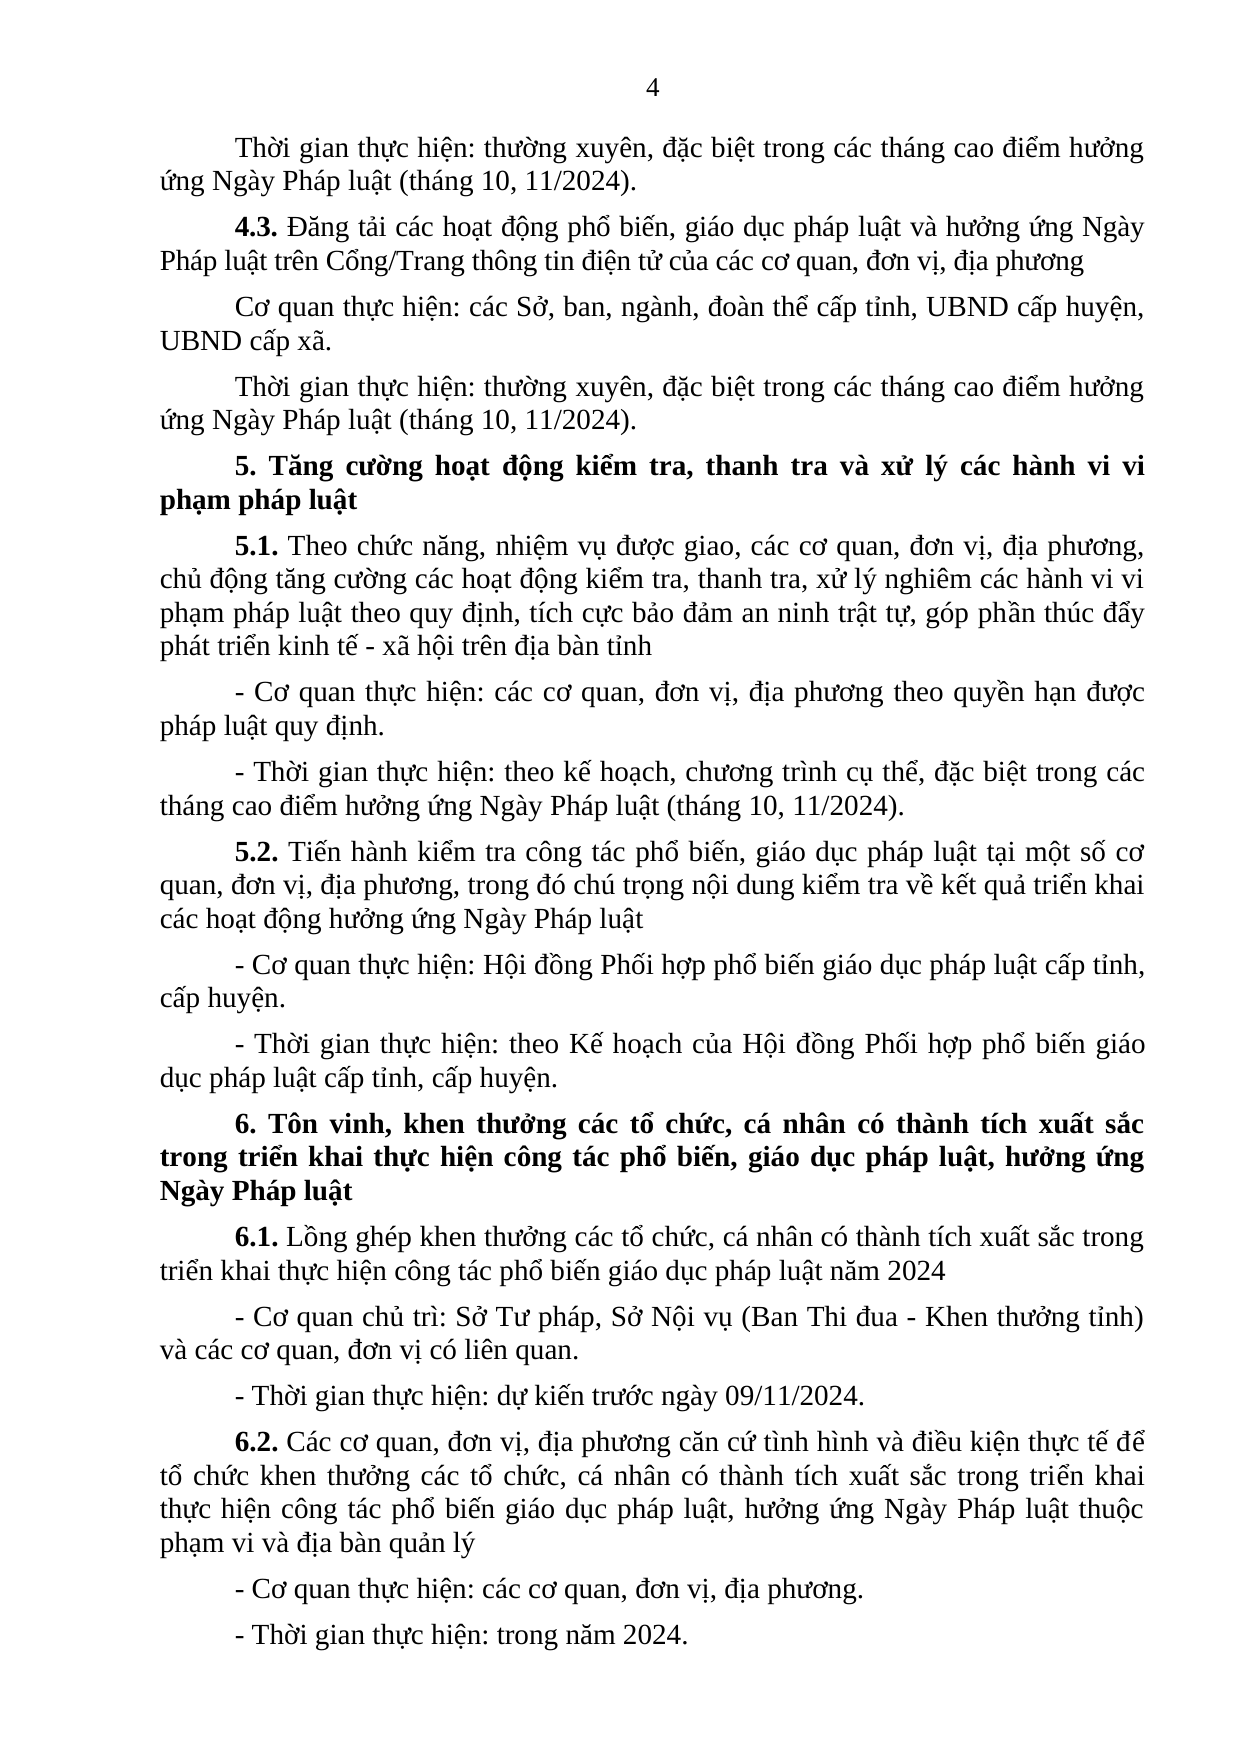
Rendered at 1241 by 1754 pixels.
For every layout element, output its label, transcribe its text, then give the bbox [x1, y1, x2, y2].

text 5. Tăng cường hoạt động kiểm tra, thanh tra và xử lý các hành vi vi phạm pháp luật [159, 448, 1146, 515]
text Thời gian thực hiện: thường xuyên, đặc biệt trong các tháng cao điểm hưởng ứng Ngày Pháp luật (tháng 10, 11/2024). [159, 369, 1146, 436]
text - Cơ quan thực hiện: các cơ quan, đơn vị, địa phương theo quyền hạn được pháp luật quy định. [159, 674, 1146, 742]
text 4.3. Đăng tải các hoạt động phổ biến, giáo dục pháp luật và hưởng ứng Ngày Pháp luật trên Cổng/Trang thông tin điện tử của các cơ quan, đơn vị, địa phương [159, 209, 1146, 277]
text - Thời gian thực hiện: theo Kế hoạch của Hội đồng Phối hợp phổ biến giáo dục pháp luật cấp tỉnh, cấp huyện. [159, 1026, 1146, 1093]
text - Thời gian thực hiện: dự kiến trước ngày 09/11/2024. [159, 1378, 1146, 1412]
text Thời gian thực hiện: thường xuyên, đặc biệt trong các tháng cao điểm hưởng ứng Ngày Pháp luật (tháng 10, 11/2024). [159, 130, 1146, 197]
text - Thời gian thực hiện: theo kế hoạch, chương trình cụ thể, đặc biệt trong các tháng cao điểm hưởng ứng Ngày Pháp luật (tháng 10, 11/2024). [159, 754, 1146, 821]
text 6. Tôn vinh, khen thưởng các tổ chức, cá nhân có thành tích xuất sắc trong triển khai thực hiện công tác phổ biến, giáo dục pháp luật, hưởng ứng Ngày Pháp luật [159, 1106, 1146, 1207]
text - Cơ quan thực hiện: các cơ quan, đơn vị, địa phương. [159, 1571, 1146, 1604]
text Cơ quan thực hiện: các Sở, ban, ngành, đoàn thể cấp tỉnh, UBND cấp huyện, UBND cấp xã. [159, 289, 1146, 356]
text - Cơ quan chủ trì: Sở Tư pháp, Sở Nội vụ (Ban Thi đua - Khen thưởng tỉnh) và các cơ quan, đơn vị có liên quan. [159, 1299, 1146, 1366]
text - Thời gian thực hiện: trong năm 2024. [159, 1617, 1146, 1651]
text 5.2. Tiến hành kiểm tra công tác phổ biến, giáo dục pháp luật tại một số cơ quan, đơn vị, địa phương, trong đó chú trọng nội dung kiểm tra về kết quả triển khai các hoạt động hưởng ứng Ngày Pháp luật [159, 834, 1146, 934]
text 6.2. Các cơ quan, đơn vị, địa phương căn cứ tình hình và điều kiện thực tế để tổ chức khen thưởng các tổ chức, cá nhân có thành tích xuất sắc trong triển khai thực hiện công tác phổ biến giáo dục pháp luật, hưởng ứng Ngày Pháp luật thuộc phạm vi và địa bàn quản lý [159, 1424, 1146, 1558]
text 6.1. Lồng ghép khen thưởng các tổ chức, cá nhân có thành tích xuất sắc trong triển khai thực hiện công tác phổ biến giáo dục pháp luật năm 2024 [159, 1219, 1146, 1286]
text 5.1. Theo chức năng, nhiệm vụ được giao, các cơ quan, đơn vị, địa phương, chủ động tăng cường các hoạt động kiểm tra, thanh tra, xử lý nghiêm các hành vi vi phạm pháp luật theo quy định, tích cực bảo đảm an ninh trật tự, góp phần thúc đẩy phát triển kinh tế - xã hội trên địa bàn tỉnh [159, 528, 1146, 662]
text - Cơ quan thực hiện: Hội đồng Phối hợp phổ biến giáo dục pháp luật cấp tỉnh, cấp huyện. [159, 947, 1146, 1014]
